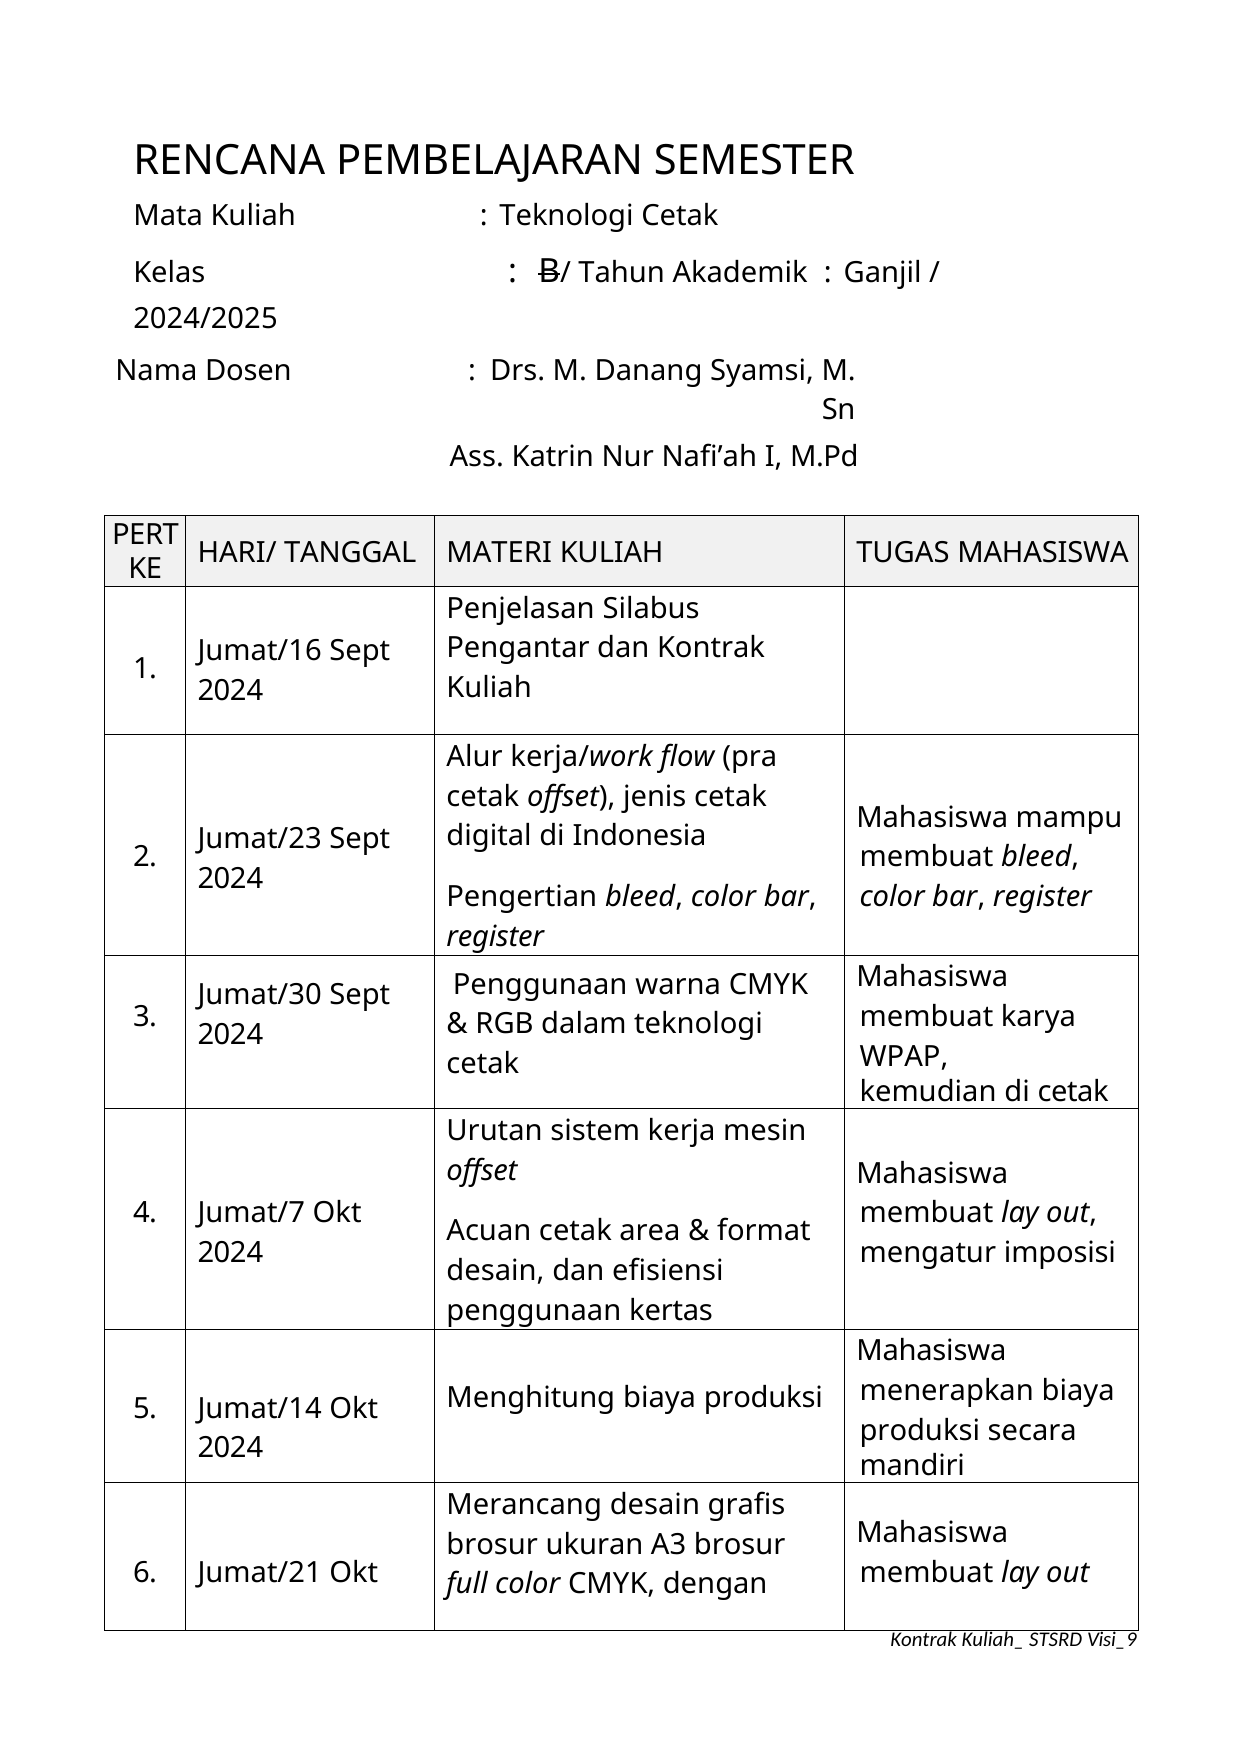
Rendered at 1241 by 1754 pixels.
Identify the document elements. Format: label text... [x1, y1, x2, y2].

table_cell 1. [105, 587, 185, 734]
table_cell Jumat/14 Okt 2024 [186, 1330, 434, 1482]
table_cell [845, 587, 1138, 734]
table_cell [435, 1483, 844, 1630]
table_cell Urutan sistem kerja mesin offset Acuan cetak area & format desain, dan efisiensi penggunaan kertas [435, 1109, 844, 1328]
table_header TUGAS MAHASISWA [845, 516, 1138, 586]
table_cell Mahasiswa mampu membuat bleed, color bar, register [845, 735, 1138, 954]
table_cell Mahasiswa membuat karya WPAP, kemudian di cetak [845, 956, 1138, 1108]
table_cell Penjelasan Silabus Pengantar dan Kontrak Kuliah [435, 587, 844, 734]
table_cell Mahasiswa membuat lay out, mengatur imposisi [845, 1109, 1138, 1328]
table_cell Penggunaan warna CMYK & RGB dalam teknologi cetak [435, 956, 844, 1108]
table_cell Jumat/21 Okt 2024 [186, 1483, 434, 1630]
table_cell 6. [105, 1483, 185, 1630]
table_cell Jumat/7 Okt 2024 [186, 1109, 434, 1328]
table_cell Jumat/30 Sept 2024 [186, 956, 434, 1108]
table_header HARI/ TANGGAL [186, 516, 434, 586]
text RENCANA PEMBELAJARAN SEMESTER [133, 129, 1152, 186]
text Kelas :AB/ Tahun Akademik : Ganjil / 2024/2025 [133, 247, 1074, 337]
table_cell 3. [105, 956, 185, 1108]
table_cell 5. [105, 1330, 185, 1482]
table_cell Mahasiswa menerapkan biaya produksi secara mandiri [845, 1330, 1138, 1482]
table_cell 4. [105, 1109, 185, 1328]
table_cell Jumat/16 Sept 2024 [186, 587, 434, 734]
table_cell Jumat/23 Sept 2024 [186, 735, 434, 954]
text Ass. Katrin Nur Nafi’ah I, M.Pd [88, 435, 859, 474]
table_cell Alur kerja/work flow (pra cetak offset), jenis cetak digital di Indonesia Pengertian bleed, color bar, register [435, 735, 844, 954]
table_cell 2. [105, 735, 185, 954]
text Mata Kuliah : Teknologi Cetak [133, 194, 1074, 234]
table_cell Menghitung biaya produksi [435, 1330, 844, 1482]
table_header MATERI KULIAH [435, 516, 844, 586]
text Nama Dosen : Drs. M. Danang Syamsi, M. Sn [88, 349, 856, 428]
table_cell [845, 1483, 1138, 1630]
table_header PERT KE [105, 516, 185, 586]
